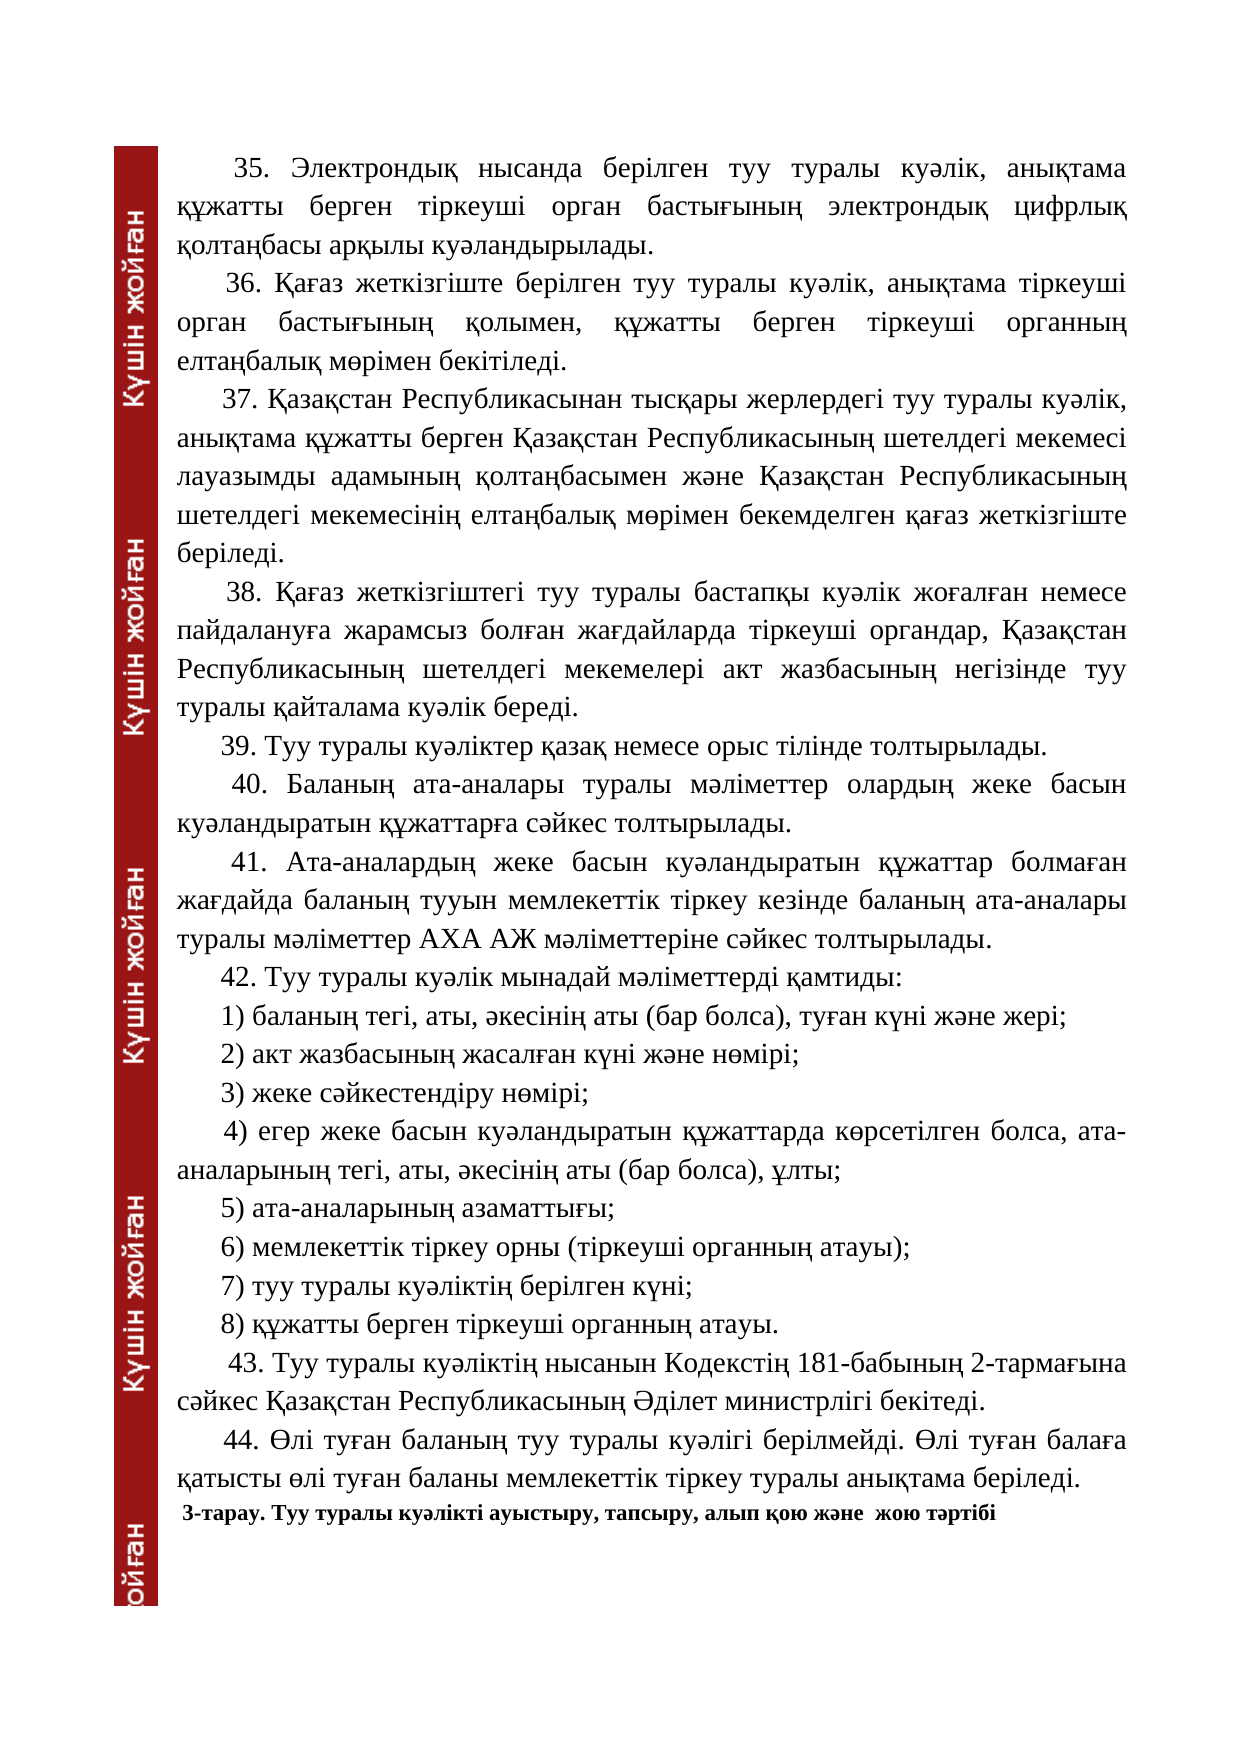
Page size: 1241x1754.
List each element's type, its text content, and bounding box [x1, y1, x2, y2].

text 2) акт жазбасының жасалған күні және нөмірі; [112, 1036, 1128, 1070]
picture [114, 993, 158, 998]
text 1) баланың тегі, аты, әкесінің аты (бар болса), туған күні және жері; [112, 998, 1128, 1031]
text 3-тарау. Туу туралы куәлікті ауыстыру, тапсыру, алып қою және жою тәртібі [112, 1499, 1128, 1525]
picture [114, 1070, 158, 1075]
text 36. Қағаз жеткізгіште берілген туу туралы куәлік, анықтама тіркеуші орган бастығының қолымен, құжатты берген тіркеуші органның елтаңбалық мөрімен бекітіледі. [112, 266, 1128, 376]
picture [114, 1108, 158, 1113]
text 38. Қағаз жеткізгіштегі туу туралы бастапқы куәлік жоғалған немесе пайдалануға жарамсыз болған жағдайларда тіркеуші органдар, Қазақстан Республикасының шетелдегі мекемелері акт жазбасының негізінде туу туралы қайталама куәлік береді. [112, 574, 1128, 723]
text 41. Ата-аналардың жеке басын куәландыратын құжаттар болмаған жағдайда баланың тууын мемлекеттік тіркеу кезінде баланың ата-аналары туралы мәліметтер АХА АЖ мәліметтеріне сәйкес толтырылады. [112, 844, 1128, 954]
text 43. Туу туралы куәліктің нысанын Кодекстің 181-бабының 2-тармағына сәйкес Қазақстан Республикасының Әділет министрлігі бекітеді. [112, 1345, 1128, 1417]
text 7) туу туралы куәліктің берілген күні; [112, 1268, 1128, 1301]
picture [114, 762, 158, 767]
picture [114, 1417, 158, 1422]
text 42. Туу туралы куәлік мынадай мәліметтерді қамтиды: [112, 959, 1128, 993]
picture [114, 1224, 158, 1229]
picture [114, 376, 158, 381]
text 5) ата-аналарының азаматтығы; [112, 1191, 1128, 1224]
text 35. Электрондық нысанда берілген туу туралы куәлік, анықтама құжатты берген тіркеуші орган бастығының электрондық цифрлық қолтаңбасы арқылы куәландырылады. [112, 150, 1128, 261]
text 8) құжатты берген тіркеуші органның атауы. [112, 1306, 1128, 1340]
picture [114, 1263, 158, 1268]
text 3) жеке сәйкестендіру нөмірі; [112, 1075, 1128, 1108]
picture [114, 1186, 158, 1191]
picture [114, 723, 158, 728]
text 44. Өлі туған баланың туу туралы куәлігі берілмейді. Өлі туған балаға қатысты өлі туған баланы мемлекеттік тіркеу туралы анықтама беріледі. [112, 1422, 1128, 1494]
text 4) егер жеке басын куәландыратын құжаттарда көрсетілген болса, ата-аналарының тегі, аты, әкесінің аты (бар болса), ұлты; [112, 1113, 1128, 1186]
text 40. Баланың ата-аналары туралы мәліметтер олардың жеке басын куәландыратын құжаттарға сәйкес толтырылады. [112, 767, 1128, 839]
picture [114, 1301, 158, 1306]
picture [114, 146, 158, 150]
text 6) мемлекеттік тіркеу орны (тіркеуші органның атауы); [112, 1229, 1128, 1263]
picture [114, 1525, 158, 1606]
picture [114, 1031, 158, 1036]
picture [114, 261, 158, 266]
picture [114, 1340, 158, 1345]
picture [114, 839, 158, 844]
picture [114, 1494, 158, 1499]
picture [114, 954, 158, 959]
picture [114, 569, 158, 574]
text 37. Қазақстан Республикасынан тысқары жерлердегі туу туралы куәлік, анықтама құжатты берген Қазақстан Республикасының шетелдегі мекемесі лауазымды адамының қолтаңбасымен және Қазақстан Республикасының шетелдегі мекемесінің елтаңбалық мөрімен бекемделген қағаз жеткізгіште беріледі. [112, 381, 1128, 569]
text 39. Туу туралы куәліктер қазақ немесе орыс тілінде толтырылады. [112, 728, 1128, 762]
